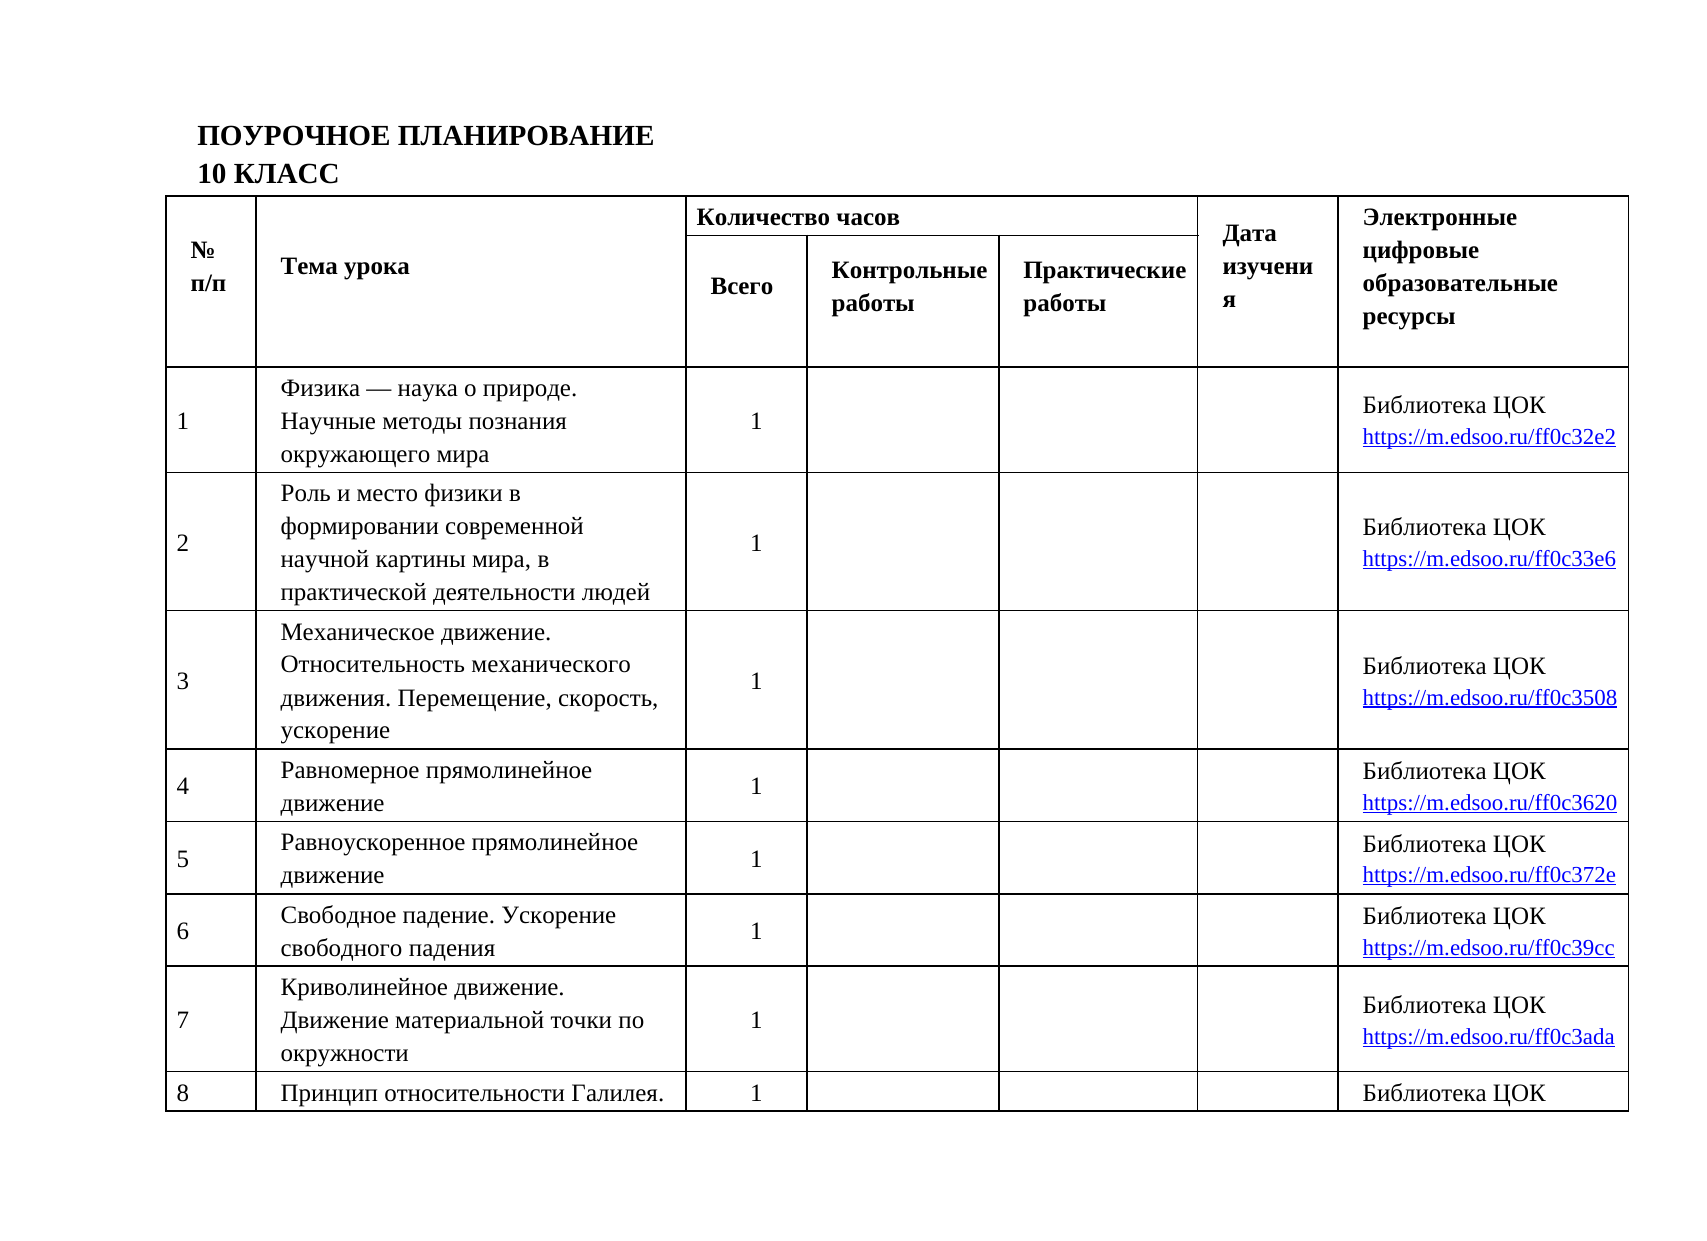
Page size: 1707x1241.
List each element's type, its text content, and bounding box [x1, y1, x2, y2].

table_cell 4 [167, 750, 255, 821]
table_cell Свободное падение. Ускорение свободного падения [257, 895, 685, 965]
table_cell 1 [687, 967, 806, 1071]
table_cell Криволинейное движение. Движение материальной точки по окружности [257, 967, 685, 1071]
text 10 КЛАСС [190, 157, 1618, 190]
table_header Дата изучения [1198, 197, 1337, 366]
table_cell [808, 473, 998, 610]
table_cell Библиотека ЦОК https://m.edsoo.ru/ff0c32e2 [1339, 368, 1628, 471]
table_cell 6 [167, 895, 255, 965]
table_cell 1 [687, 473, 806, 610]
table_cell 1 [687, 368, 806, 471]
table_cell [1000, 822, 1197, 893]
table_cell 1 [687, 822, 806, 893]
table_cell [808, 822, 998, 893]
table_cell 1 [687, 750, 806, 821]
table_cell 1 [687, 895, 806, 965]
table_cell [808, 368, 998, 471]
table_cell Механическое движение. Относительность механического движения. Перемещение, скорость, ускорение [257, 611, 685, 748]
table_cell [1198, 822, 1337, 893]
table_cell Контрольные работы [808, 236, 998, 366]
table_cell Библиотека ЦОК https://m.edsoo.ru/ff0c3620 [1339, 750, 1628, 821]
table_header Количество часов [687, 197, 1197, 234]
table_cell 2 [167, 473, 255, 610]
table_cell 1 [687, 611, 806, 748]
table_cell [1000, 967, 1197, 1071]
table_header № п/п [167, 197, 255, 366]
table_cell Практические работы [1000, 236, 1197, 366]
table_cell Библиотека ЦОК https://m.edsoo.ru/ff0c33e6 [1339, 473, 1628, 610]
table_cell Роль и место физики в формировании современной научной картины мира, в практической деятельности людей [257, 473, 685, 610]
table_cell [1198, 368, 1337, 471]
table_cell 1 [687, 1072, 806, 1110]
table_cell [1198, 967, 1337, 1071]
table_cell Физика — наука о природе. Научные методы познания окружающего мира [257, 368, 685, 471]
table_cell [1198, 1072, 1337, 1110]
table_cell 8 [167, 1072, 255, 1110]
table_cell [808, 611, 998, 748]
table_cell [1000, 1072, 1197, 1110]
table_cell Библиотека ЦОК https://m.edsoo.ru/ff0c372e [1339, 822, 1628, 893]
table_cell 3 [167, 611, 255, 748]
table_cell [1000, 611, 1197, 748]
table_cell Библиотека ЦОК https://m.edsoo.ru/ff0c3508 [1339, 611, 1628, 748]
table_cell Равномерное прямолинейное движение [257, 750, 685, 821]
table_cell 7 [167, 967, 255, 1071]
table_cell 1 [167, 368, 255, 471]
table_cell [1198, 611, 1337, 748]
table_header Тема урока [257, 197, 685, 366]
table_cell [1198, 473, 1337, 610]
table_cell [808, 967, 998, 1071]
table_header Электронные цифровые образовательные ресурсы [1339, 197, 1628, 366]
table_cell [1000, 473, 1197, 610]
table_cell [1339, 1072, 1628, 1110]
table_cell 5 [167, 822, 255, 893]
table_cell [1198, 750, 1337, 821]
table_cell Библиотека ЦОК https://m.edsoo.ru/ff0c3ada [1339, 967, 1628, 1071]
table_cell Равноускоренное прямолинейное движение [257, 822, 685, 893]
table_cell [1000, 368, 1197, 471]
table_cell [808, 1072, 998, 1110]
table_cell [257, 1072, 685, 1110]
text ПОУРОЧНОЕ ПЛАНИРОВАНИЕ [190, 118, 1618, 152]
table_cell [1198, 895, 1337, 965]
table_cell [808, 895, 998, 965]
table_cell Всего [687, 236, 806, 366]
table_cell [808, 750, 998, 821]
table_cell [1000, 750, 1197, 821]
table_cell Библиотека ЦОК https://m.edsoo.ru/ff0c39cc [1339, 895, 1628, 965]
table_cell [1000, 895, 1197, 965]
